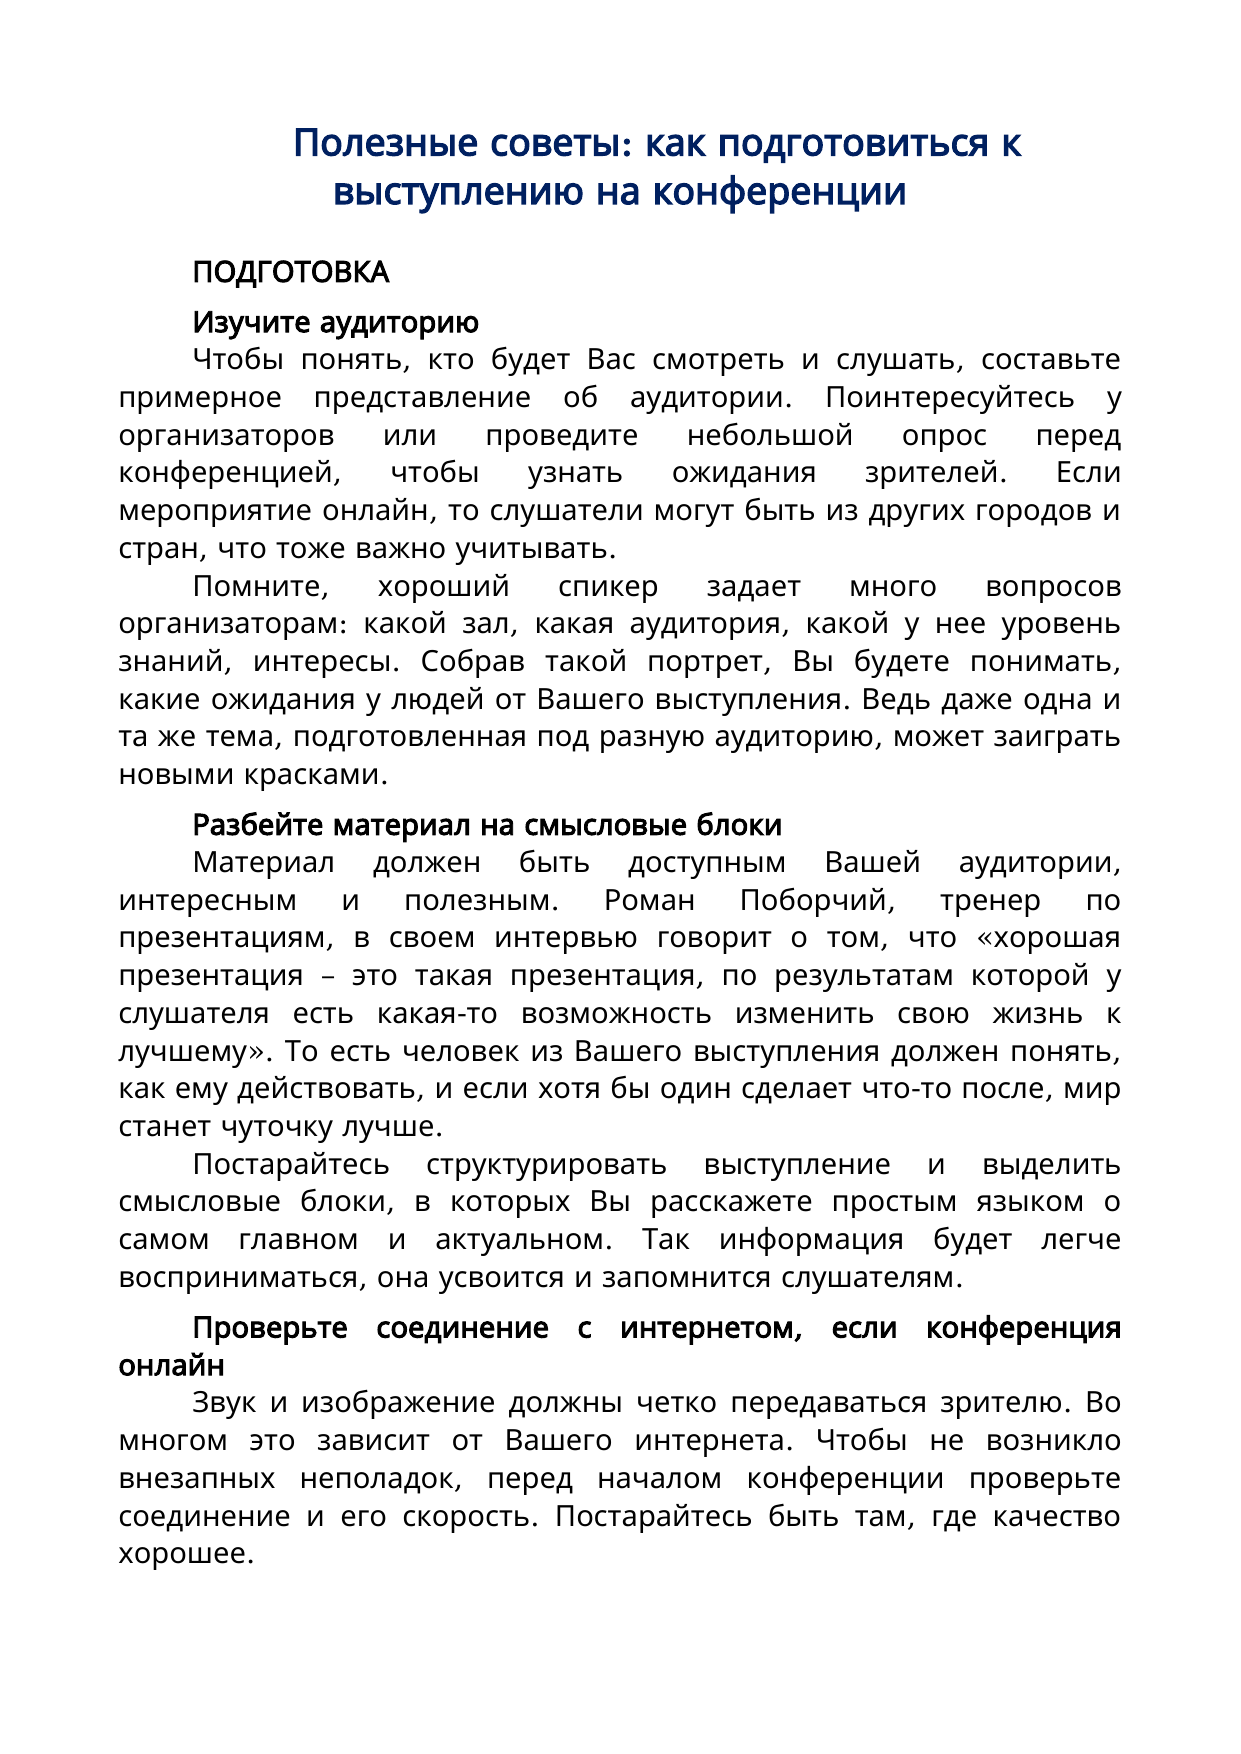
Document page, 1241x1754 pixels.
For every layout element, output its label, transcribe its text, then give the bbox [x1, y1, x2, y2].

text Помните, хороший спикер задает много вопросов организаторам: какой зал, какая аудитория, какой у нее уровень знаний, интересы. Собрав такой портрет, Вы будете понимать, какие ожидания у людей от Вашего выступления. Ведь даже одна и та же тема, подготовленная под разную аудиторию, может заиграть новыми красками. [118, 567, 1122, 791]
text ПОДГОТОВКА [118, 253, 1122, 288]
text Разбейте материал на смысловые блоки [118, 806, 1122, 841]
text Чтобы понять, кто будет Вас смотреть и слушать, составьте примерное представление об аудитории. Поинтересуйтесь у организаторов или проведите небольшой опрос перед конференцией, чтобы узнать ожидания зрителей. Если мероприятие онлайн, то слушатели могут быть из других городов и стран, что тоже важно учитывать. [118, 341, 1122, 564]
text Полезные советы: как подготовиться к выступлению на конференции [118, 118, 1122, 212]
text Постарайтесь структурировать выступление и выделить смысловые блоки, в которых Вы расскажете простым языком о самом главном и актуальном. Так информация будет легче восприниматься, она усвоится и запомнится слушателям. [118, 1145, 1122, 1293]
text Изучите аудиторию [118, 303, 1122, 338]
text Проверьте соединение с интернетом, если конференция онлайн [118, 1308, 1122, 1381]
text Материал должен быть доступным Вашей аудитории, интересным и полезным. Роман Поборчий, тренер по презентациям, в своем интервью говорит о том, что «хорошая презентация – это такая презентация, по результатам которой у слушателя есть какая-то возможность изменить свою жизнь к лучшему». То есть человек из Вашего выступления должен понять, как ему действовать, и если хотя бы один сделает что-то после, мир станет чуточку лучше. [118, 843, 1122, 1142]
text Звук и изображение должны четко передаваться зрителю. Во многом это зависит от Вашего интернета. Чтобы не возникло внезапных неполадок, перед началом конференции проверьте соединение и его скорость. Постарайтесь быть там, где качество хорошее. [118, 1384, 1122, 1570]
